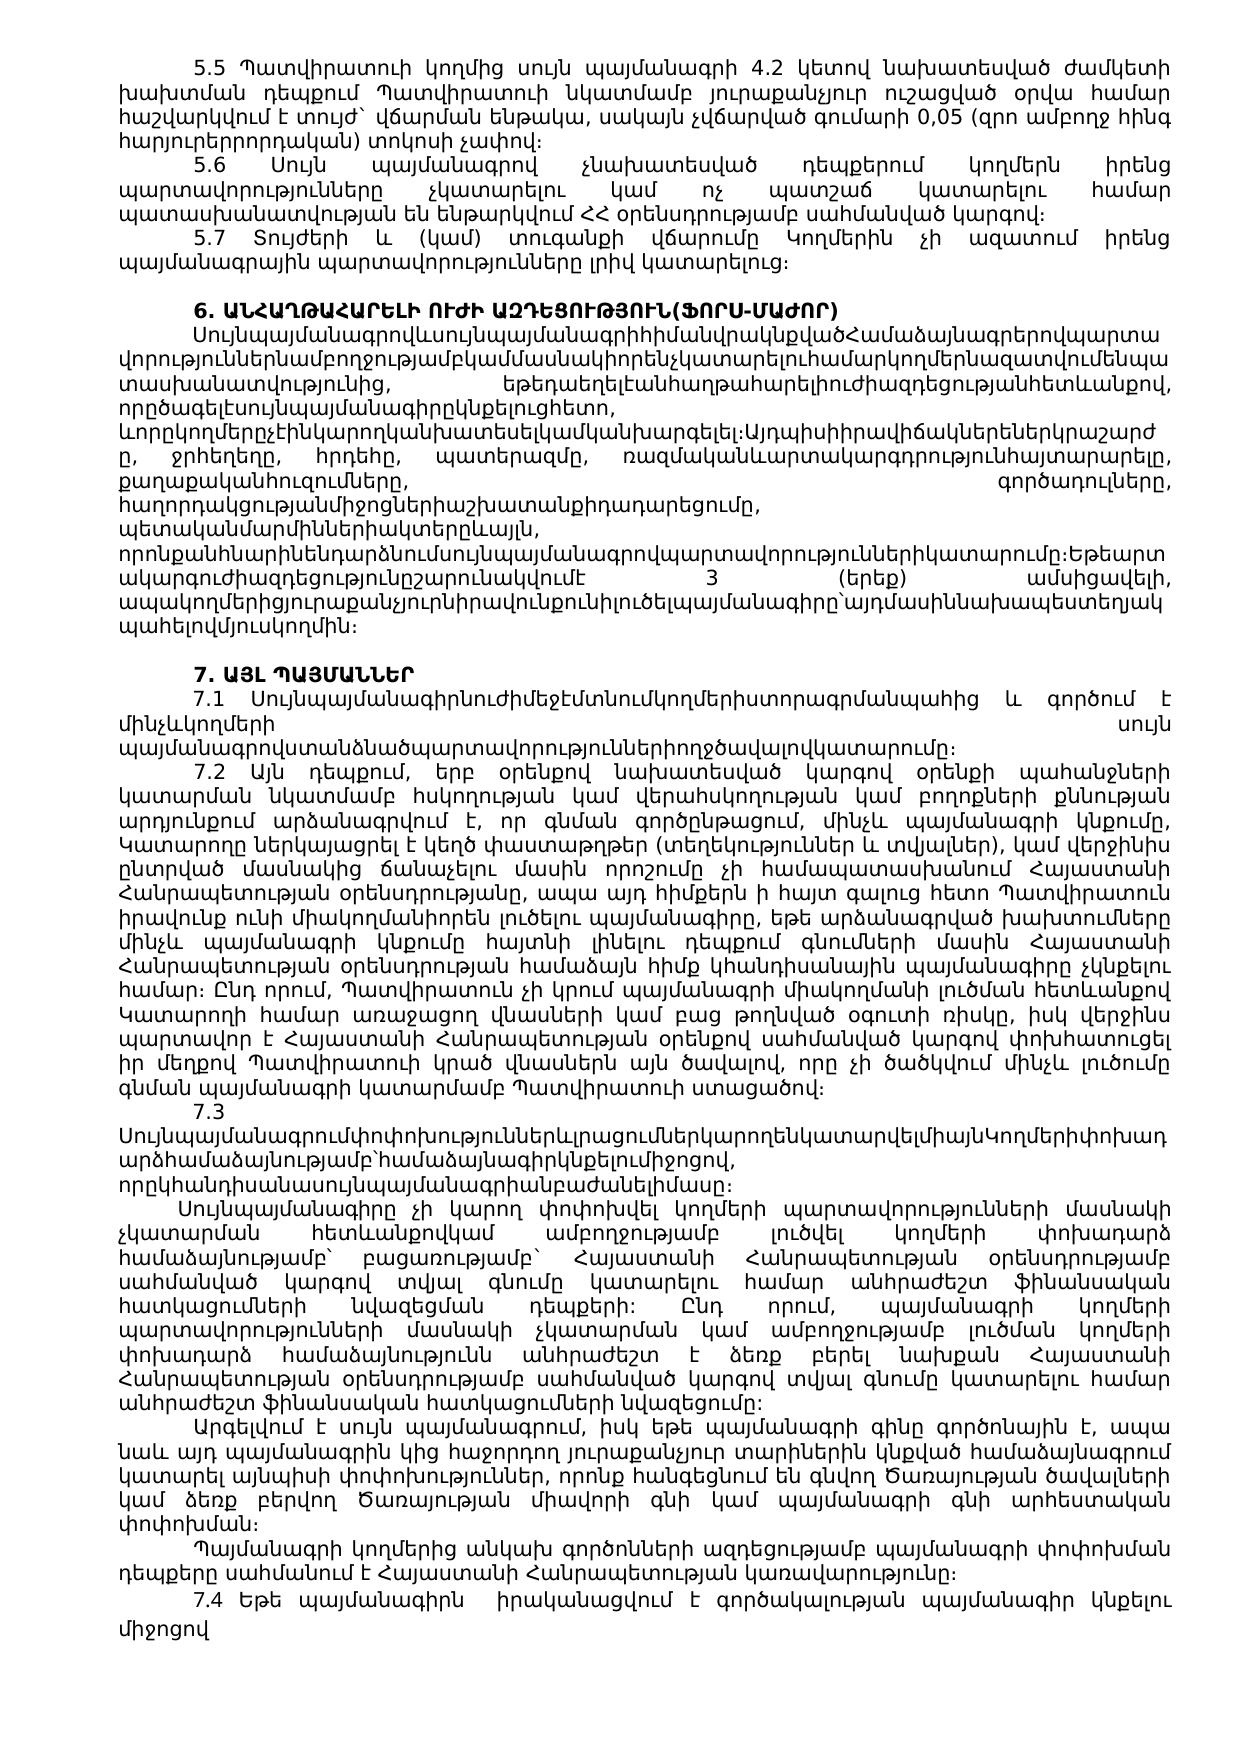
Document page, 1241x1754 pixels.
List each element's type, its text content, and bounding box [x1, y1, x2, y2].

text 7. ԱՅԼ ՊԱՅՄԱՆՆԵՐ [118, 663, 1172, 687]
text 7.1 Սույնպայմանագիրնուժիմեջէմտնումկողմերիստորագրմանպահից և գործում է մինչևկողմերի սույն պայմանագրովստանձնածպարտավորություններիողջծավալովկատարումը։ [118, 687, 1172, 760]
text Արգելվում է սույն պայմանագրում, իսկ եթե պայմանագրի գինը գործոնային է, ապա նաև այդ պայմանագրին կից հաջորդող յուրաքանչյուր տարիներին կնքված համաձայնագրում կատարել այնպիսի փոփոխություններ, որոնք հանգեցնում են գնվող Ծառայության ծավալների կամ ձեռք բերվող Ծառայության միավորի գնի կամ պայմանագրի գնի արհեստական փոփոխման։ [118, 1415, 1172, 1537]
text 5.6 Սույն պայմանագրով չնախատեսված դեպքերում կողմերն իրենց պարտավորությունները չկատարելու կամ ոչ պատշաճ կատարելու համար պատասխանատվության են ենթարկվում ՀՀ օրենսդրությամբ սահմանված կարգով։ [118, 153, 1172, 226]
text Պայմանագրի կողմերից անկախ գործոնների ազդեցությամբ պայմանագրի փոփոխման դեպքերը սահմանում է Հայաստանի Հանրապետության կառավարությունը։ [118, 1537, 1172, 1585]
text 6. ԱՆՀԱՂԹԱՀԱՐԵԼԻ ՈՒԺԻ ԱԶԴԵՑՈՒԹՅՈՒՆ(ՖՈՐՍ-ՄԱԺՈՐ) [118, 299, 1172, 323]
text Սույնպայմանագիրը չի կարող փոփոխվել կողմերի պարտավորությունների մասնակի չկատարման հետևանքովկամ ամբողջությամբ լուծվել կողմերի փոխադարձ համաձայնությամբ՝ բացառությամբ` Հայաստանի Հանրապետության օրենսդրությամբ սահմանված կարգով տվյալ գնումը կատարելու համար անհրաժեշտ ֆինանսական հատկացումների նվազեցման դեպքերի: Ընդ որում, պայմանագրի կողմերի պարտավորությունների մասնակի չկատարման կամ ամբողջությամբ լուծման կողմերի փոխադարձ համաձայնությունն անհրաժեշտ է ձեռք բերել նախքան Հայաստանի Հանրապետության օրենսդրությամբ սահմանված կարգով տվյալ գնումը կատարելու համար անհրաժեշտ ֆինանսական հատկացումների նվազեցումը: [118, 1197, 1172, 1415]
text 7.4 Եթե պայմանագիրն իրականացվում է գործակալության պայմանագիր կնքելու միջոցով [118, 1585, 1172, 1642]
text 7.3 ՍույնպայմանագրումփոփոխություններևլրացումներկարողենկատարվելմիայնԿողմերիփոխադարձհամաձայնությամբ՝համաձայնագիրկնքելումիջոցով, որըկհանդիսանասույնպայմանագրիանբաժանելիմասը։ [118, 1100, 1172, 1197]
text ՍույնպայմանագրովևսույնպայմանագրիհիմանվրակնքվածՀամաձայնագրերովպարտավորություններնամբողջությամբկամմասնակիորենչկատարելուհամարկողմերնազատվումենպատասխանատվությունից, եթեդաեղելէանհաղթահարելիուժիազդեցությանհետևանքով, որըծագելէսույնպայմանագիրըկնքելուցհետո, ևորըկողմերըչէինկարողկանխատեսելկամկանխարգելել։Այդպիսիիրավիճակներեներկրաշարժը, ջրհեղեղը, հրդեհը, պատերազմը, ռազմականևարտակարգդրությունհայտարարելը, քաղաքականհուզումները, գործադուլները, հաղորդակցությանմիջոցներիաշխատանքիդադարեցումը, պետականմարմիններիակտերըևայլն, որոնքանհնարինենդարձնումսույնպայմանագրովպարտավորություններիկատարումը։Եթեարտակարգուժիազդեցությունըշարունակվումէ 3 (երեք) ամսիցավելի, ապակողմերիցյուրաքանչյուրնիրավունքունիլուծելպայմանագիրը՝այդմասիննախապեստեղյակպահելովմյուսկողմին։ [118, 323, 1172, 639]
text 7.2 Այն դեպքում, երբ օրենքով նախատեսված կարգով օրենքի պահանջների կատարման նկատմամբ հսկողության կամ վերահսկողության կամ բողոքների քննության արդյունքում արձանագրվում է, որ գնման գործընթացում, մինչև պայմանագրի կնքումը, Կատարողը ներկայացրել է կեղծ փաստաթղթեր (տեղեկություններ և տվյալներ), կամ վերջինիս ընտրված մասնակից ճանաչելու մասին որոշումը չի համապատասխանում Հայաստանի Հանրապետության օրենսդրությանը, ապա այդ հիմքերն ի հայտ գալուց հետո Պատվիրատուն իրավունք ունի միակողմանիորեն լուծելու պայմանագիրը, եթե արձանագրված խախտումները մինչև պայմանագրի կնքումը հայտնի լինելու դեպքում գնումների մասին Հայաստանի Հանրապետության օրենսդրության համաձայն հիմք կհանդիսանային պայմանագիրը չկնքելու համար։ Ընդ որում, Պատվիրատուն չի կրում պայմանագրի միակողմանի լուծման հետևանքով Կատարողի համար առաջացող վնասների կամ բաց թողնված օգուտի ռիսկը, իսկ վերջինս պարտավոր է Հայաստանի Հանրապետության օրենքով սահմանված կարգով փոխհատուցել իր մեղքով Պատվիրատուի կրած վնասներն այն ծավալով, որը չի ծածկվում մինչև լուծումը գնման պայմանագրի կատարմամբ Պատվիրատուի ստացածով։ [118, 760, 1172, 1100]
text 5.7 Տույժերի և (կամ) տուգանքի վճարումը Կողմերին չի ազատում իրենց պայմանագրային պարտավորությունները լրիվ կատարելուց։ [118, 226, 1172, 275]
text 5.5 Պատվիրատուի կողմից սույն պայմանագրի 4.2 կետով նախատեսված ժամկետի խախտման դեպքում Պատվիրատուի նկատմամբ յուրաքանչյուր ուշացված օրվա համար հաշվարկվում է տույժ` վճարման ենթակա, սակայն չվճարված գումարի 0,05 (զրո ամբողջ հինգ հարյուրերրորդական) տոկոսի չափով։ [118, 56, 1172, 153]
